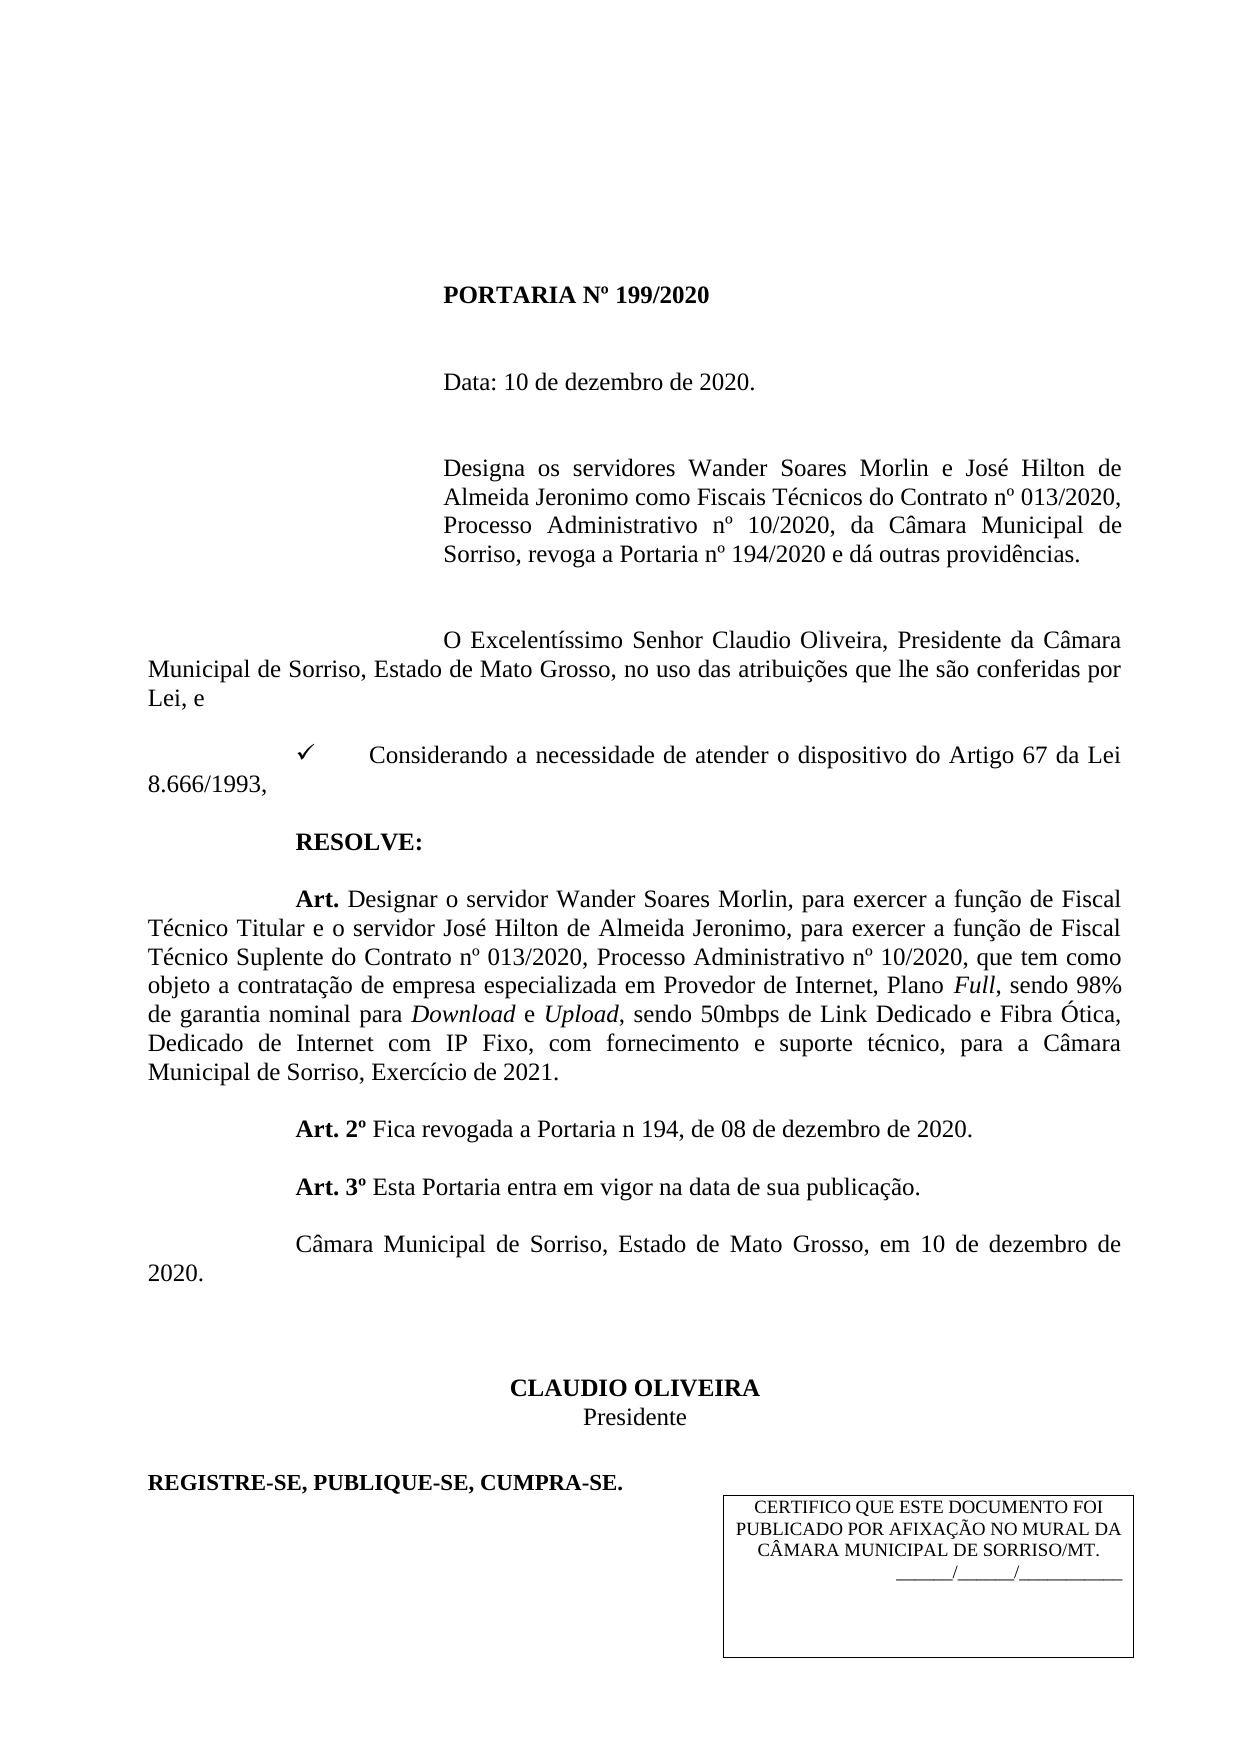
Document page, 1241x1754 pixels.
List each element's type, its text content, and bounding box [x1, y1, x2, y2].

text CLAUDIO OLIVEIRA [148, 1373, 1122, 1402]
text RESOLVE: [148, 827, 1122, 856]
text PORTARIA Nº 199/2020 [207, 281, 1122, 309]
text Presidente [148, 1402, 1122, 1431]
text Data: 10 de dezembro de 2020. [207, 367, 1122, 396]
text Art. Designar o servidor Wander Soares Morlin, para exercer a função de Fiscal Técnico Titular e o servidor José Hilton de Almeida Jeronimo, para exercer a função de Fiscal Técnico Suplente do Contrato nº 013/2020, Processo Administrativo nº 10/2020, que tem como objeto a contratação de empresa especializada em Provedor de Internet, Plano Full, sendo 98% de garantia nominal para Download e Upload, sendo 50mbps de Link Dedicado e Fibra Ótica, Dedicado de Internet com IP Fixo, com fornecimento e suporte técnico, para a Câmara Municipal de Sorriso, Exercício de 2021. [148, 884, 1122, 1086]
text Câmara Municipal de Sorriso, Estado de Mato Grosso, em 10 de dezembro de 2020. [148, 1229, 1122, 1287]
text Art. 3º Esta Portaria entra em vigor na data de sua publicação. [148, 1172, 1122, 1201]
text O Excelentíssimo Senhor Claudio Oliveira, Presidente da Câmara Municipal de Sorriso, Estado de Mato Grosso, no uso das atribuições que lhe são conferidas por Lei, e [148, 626, 1122, 712]
text Art. 2º Fica revogada a Portaria n 194, de 08 de dezembro de 2020. [148, 1114, 1122, 1143]
list Considerando a necessidade de atender o dispositivo do Artigo 67 da Lei 8.666/1993, [148, 741, 1122, 798]
text Designa os servidores Wander Soares Morlin e José Hilton de Almeida Jeronimo como Fiscais Técnicos do Contrato nº 013/2020, Processo Administrativo nº 10/2020, da Câmara Municipal de Sorriso, revoga a Portaria nº 194/2020 e dá outras providências. [443, 453, 1122, 568]
